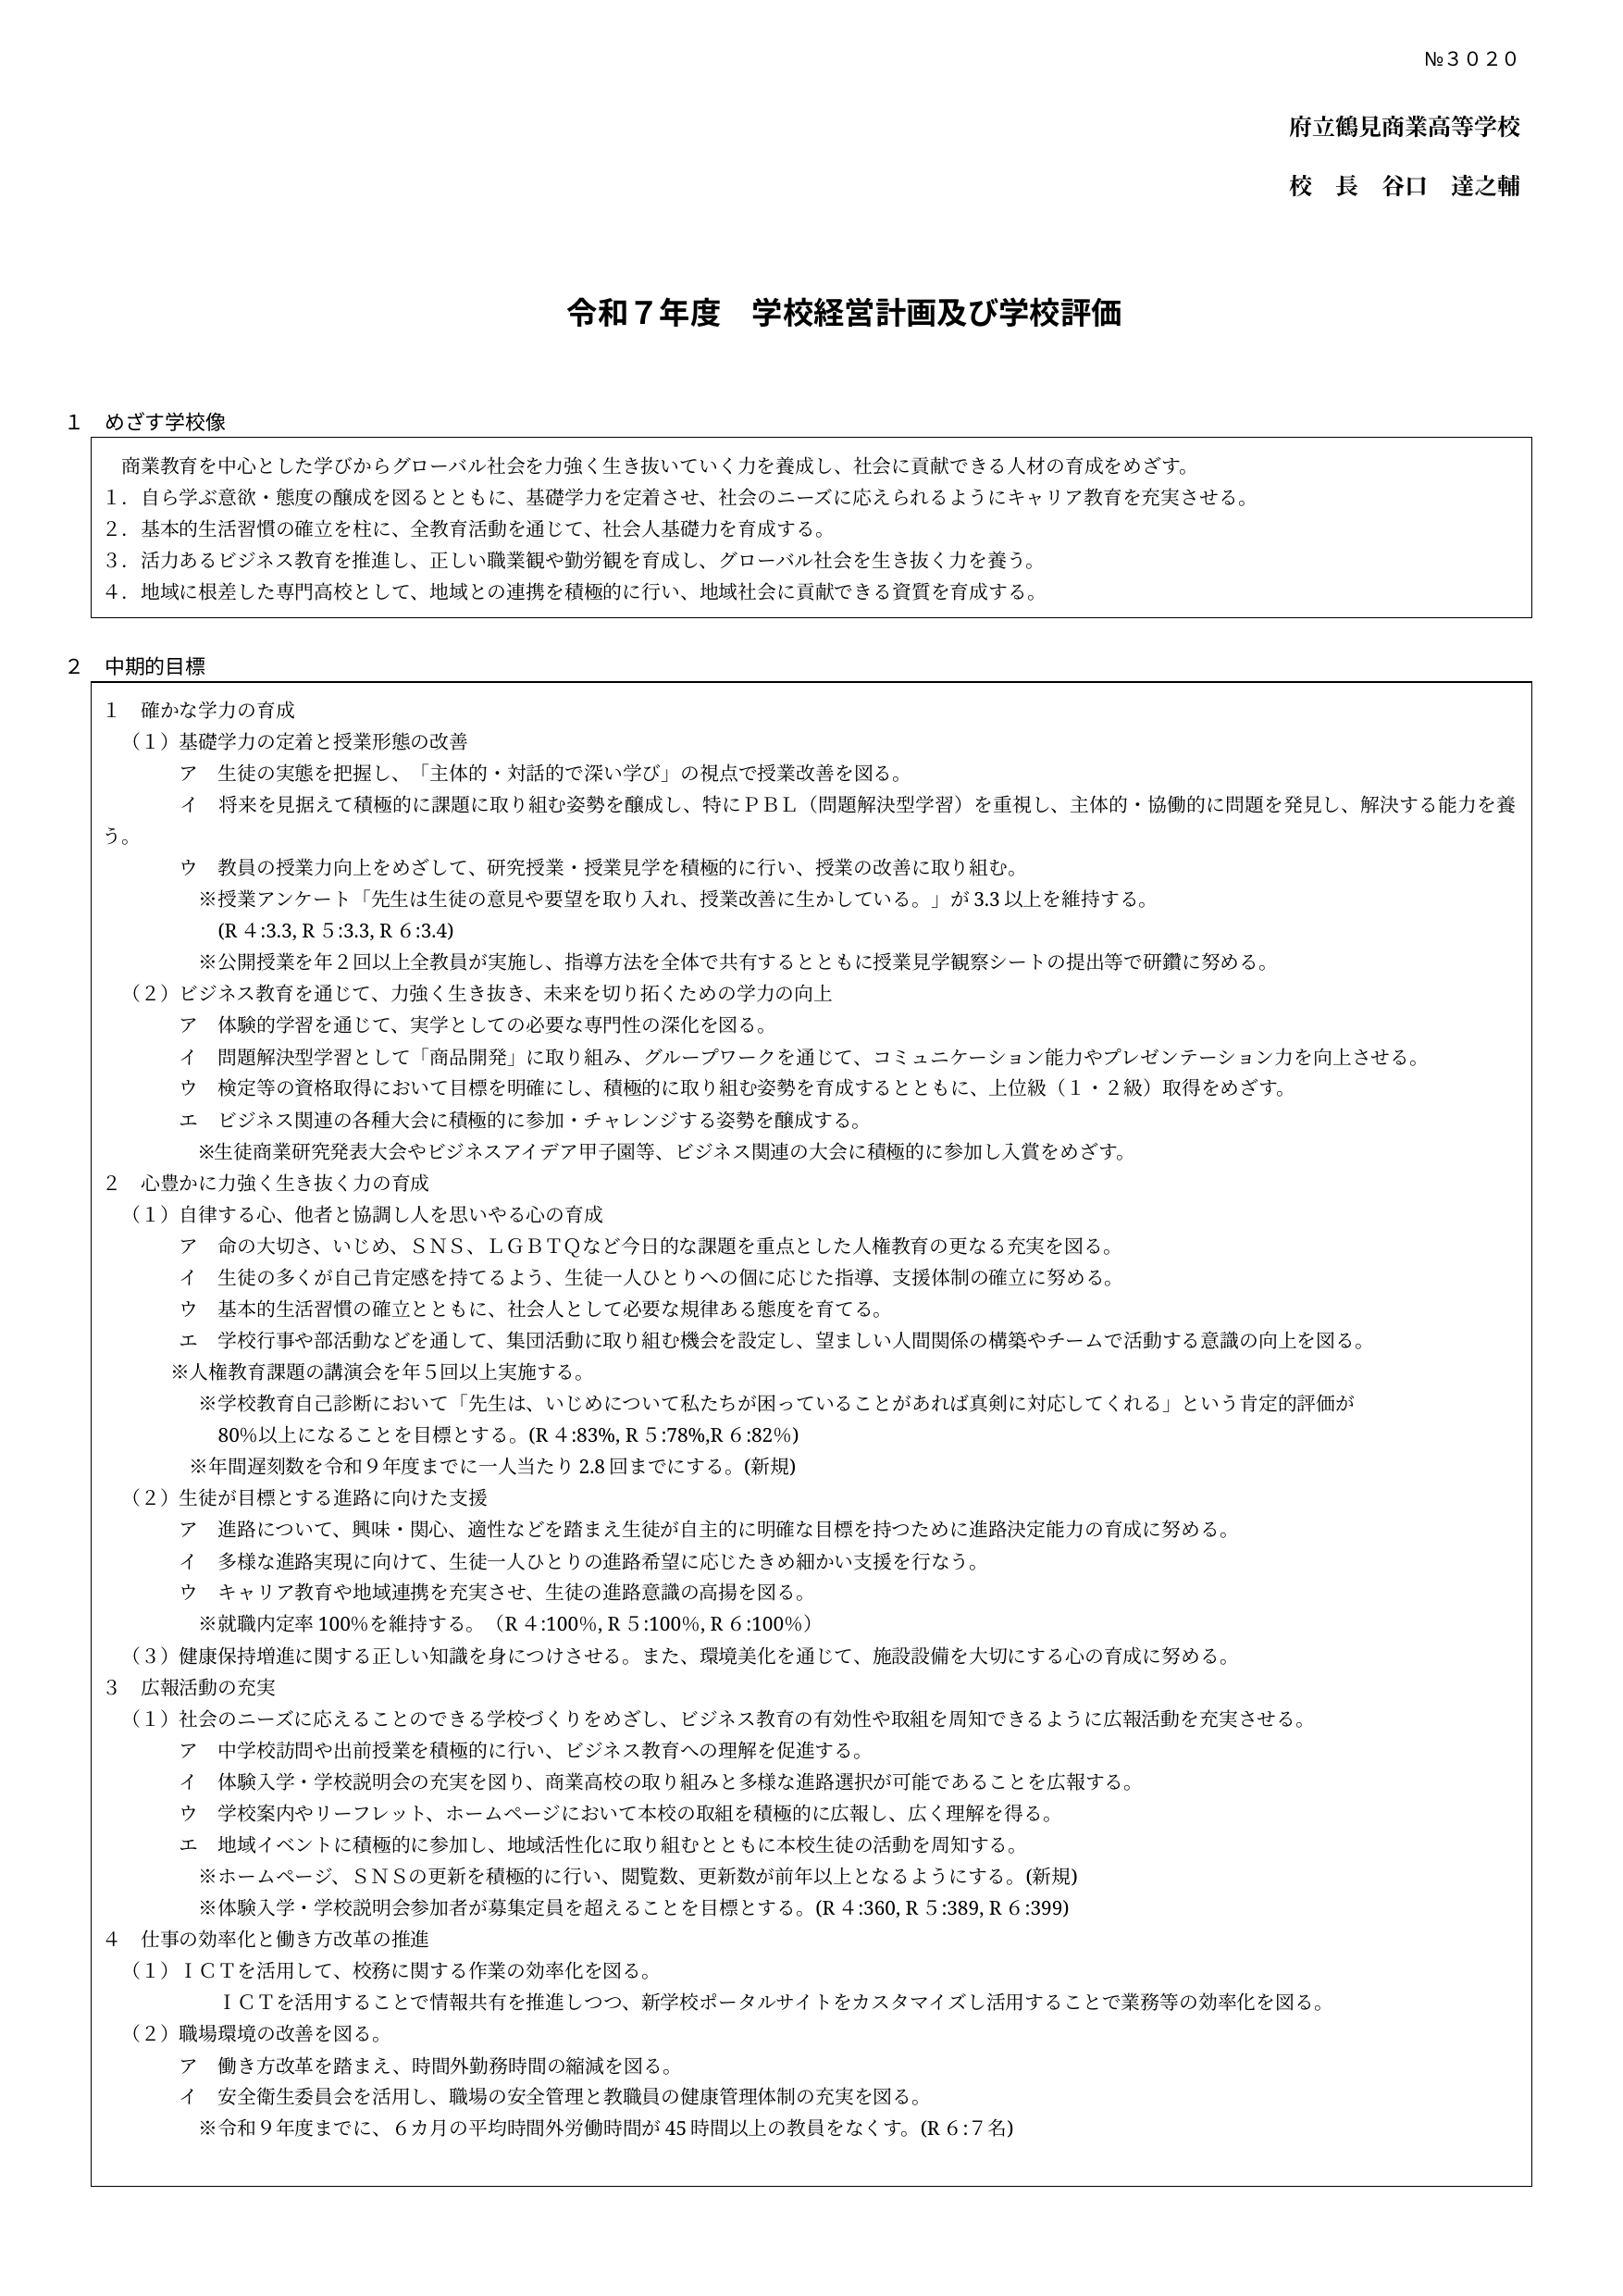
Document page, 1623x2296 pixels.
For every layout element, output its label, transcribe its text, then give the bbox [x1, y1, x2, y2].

table_header １ 確かな学力の育成 （１）基礎学力の定着と授業形態の改善 ア 生徒の実態を把握し、「主体的・対話的で深い学び」の視点で授業改善を図る。 イ 将来を見据えて積極的に課題に取り組む姿勢を醸成し、特にＰＢＬ（問題解決型学習）を重視し、主体的・協働的に問題を発見し、解決する能力を養う。 ウ 教員の授業力向上をめざして、研究授業・授業見学を積極的に行い、授業の改善に取り組む。 ※授業アンケート「先生は生徒の意見や要望を取り入れ、授業改善に生かしている。」が3.3以上を維持する。 (R４:3.3, R５:3.3, R６:3.4) ※公開授業を年２回以上全教員が実施し、指導方法を全体で共有するとともに授業見学観察シートの提出等で研鑽に努める。 （２）ビジネス教育を通じて、力強く生き抜き、未来を切り拓くための学力の向上 ア 体験的学習を通じて、実学としての必要な専門性の深化を図る。 イ 問題解決型学習として「商品開発」に取り組み、グループワークを通じて、コミュニケーション能力やプレゼンテーション力を向上させる。 ウ 検定等の資格取得において目標を明確にし、積極的に取り組む姿勢を育成するとともに、上位級（１・２級）取得をめざす。 エ ビジネス関連の各種大会に積極的に参加・チャレンジする姿勢を醸成する。 ※生徒商業研究発表大会やビジネスアイデア甲子園等、ビジネス関連の大会に積極的に参加し入賞をめざす。 ２ 心豊かに力強く生き抜く力の育成 （１）自律する心、他者と協調し人を思いやる心の育成 ア 命の大切さ、いじめ、ＳＮＳ、ＬＧＢＴＱなど今日的な課題を重点とした人権教育の更なる充実を図る。 イ 生徒の多くが自己肯定感を持てるよう、生徒一人ひとりへの個に応じた指導、支援体制の確立に努める。 ウ 基本的生活習慣の確立とともに、社会人として必要な規律ある態度を育てる。 エ 学校行事や部活動などを通して、集団活動に取り組む機会を設定し、望ましい人間関係の構築やチームで活動する意識の向上を図る。 ※人権教育課題の講演会を年５回以上実施する。 ※学校教育自己診断において「先生は、いじめについて私たちが困っていることがあれば真剣に対応してくれる」という肯定的評価が 80％以上になることを目標とする。(R４:83%, R５:78%,R６:82％) ※年間遅刻数を令和９年度までに一人当たり2.8回までにする。(新規) （２）生徒が目標とする進路に向けた支援 ア 進路について、興味・関心、適性などを踏まえ生徒が自主的に明確な目標を持つために進路決定能力の育成に努める。 イ 多様な進路実現に向けて、生徒一人ひとりの進路希望に応じたきめ細かい支援を行なう。 ウ キャリア教育や地域連携を充実させ、生徒の進路意識の高揚を図る。 ※就職内定率100％を維持する。（R４:100％, R５:100％, R６:100％） （３）健康保持増進に関する正しい知識を身につけさせる。また、環境美化を通じて、施設設備を大切にする心の育成に努める。 ３ 広報活動の充実 （１）社会のニーズに応えることのできる学校づくりをめざし、ビジネス教育の有効性や取組を周知できるように広報活動を充実させる。 ア 中学校訪問や出前授業を積極的に行い、ビジネス教育への理解を促進する。 イ 体験入学・学校説明会の充実を図り、商業高校の取り組みと多様な進路選択が可能であることを広報する。 ウ 学校案内やリーフレット、ホームページにおいて本校の取組を積極的に広報し、広く理解を得る。 エ 地域イベントに積極的に参加し、地域活性化に取り組むとともに本校生徒の活動を周知する。 ※ホームページ、ＳＮＳの更新を積極的に行い、閲覧数、更新数が前年以上となるようにする。(新規) ※体験入学・学校説明会参加者が募集定員を超えることを目標とする。(R４:360, R５:389, R６:399) ４ 仕事の効率化と働き方改革の推進 （１）ＩＣＴを活用して、校務に関する作業の効率化を図る。 ＩＣＴを活用することで情報共有を推進しつつ、新学校ポータルサイトをカスタマイズし活用することで業務等の効率化を図る。 （２）職場環境の改善を図る。 ア 働き方改革を踏まえ、時間外勤務時間の縮減を図る。 イ 安全衛生委員会を活用し、職場の安全管理と教職員の健康管理体制の充実を図る。 ※令和９年度までに、６カ月の平均時間外労働時間が45時間以上の教員をなくす。(R６:７名) [92, 683, 1531, 2186]
text ２ 中期的目標 [64, 650, 1541, 681]
table_header 商業教育を中心とした学びからグローバル社会を力強く生き抜いていく力を養成し、社会に貢献できる人材の育成をめざす。 １．自ら学ぶ意欲・態度の醸成を図るとともに、基礎学力を定着させ、社会のニーズに応えられるようにキャリア教育を充実させる。 ２．基本的生活習慣の確立を柱に、全教育活動を通じて、社会人基礎力を育成する。 ３．活力あるビジネス教育を推進し、正しい職業観や勤労観を育成し、グローバル社会を生き抜く力を養う。 ４．地域に根差した専門高校として、地域との連携を積極的に行い、地域社会に貢献できる資質を育成する。 [92, 438, 1531, 617]
text 令和７年度 学校経営計画及び学校評価 [82, 279, 1607, 342]
text 校 長 谷口 達之輔 [82, 154, 1520, 217]
text １ めざす学校像 [64, 405, 1541, 437]
